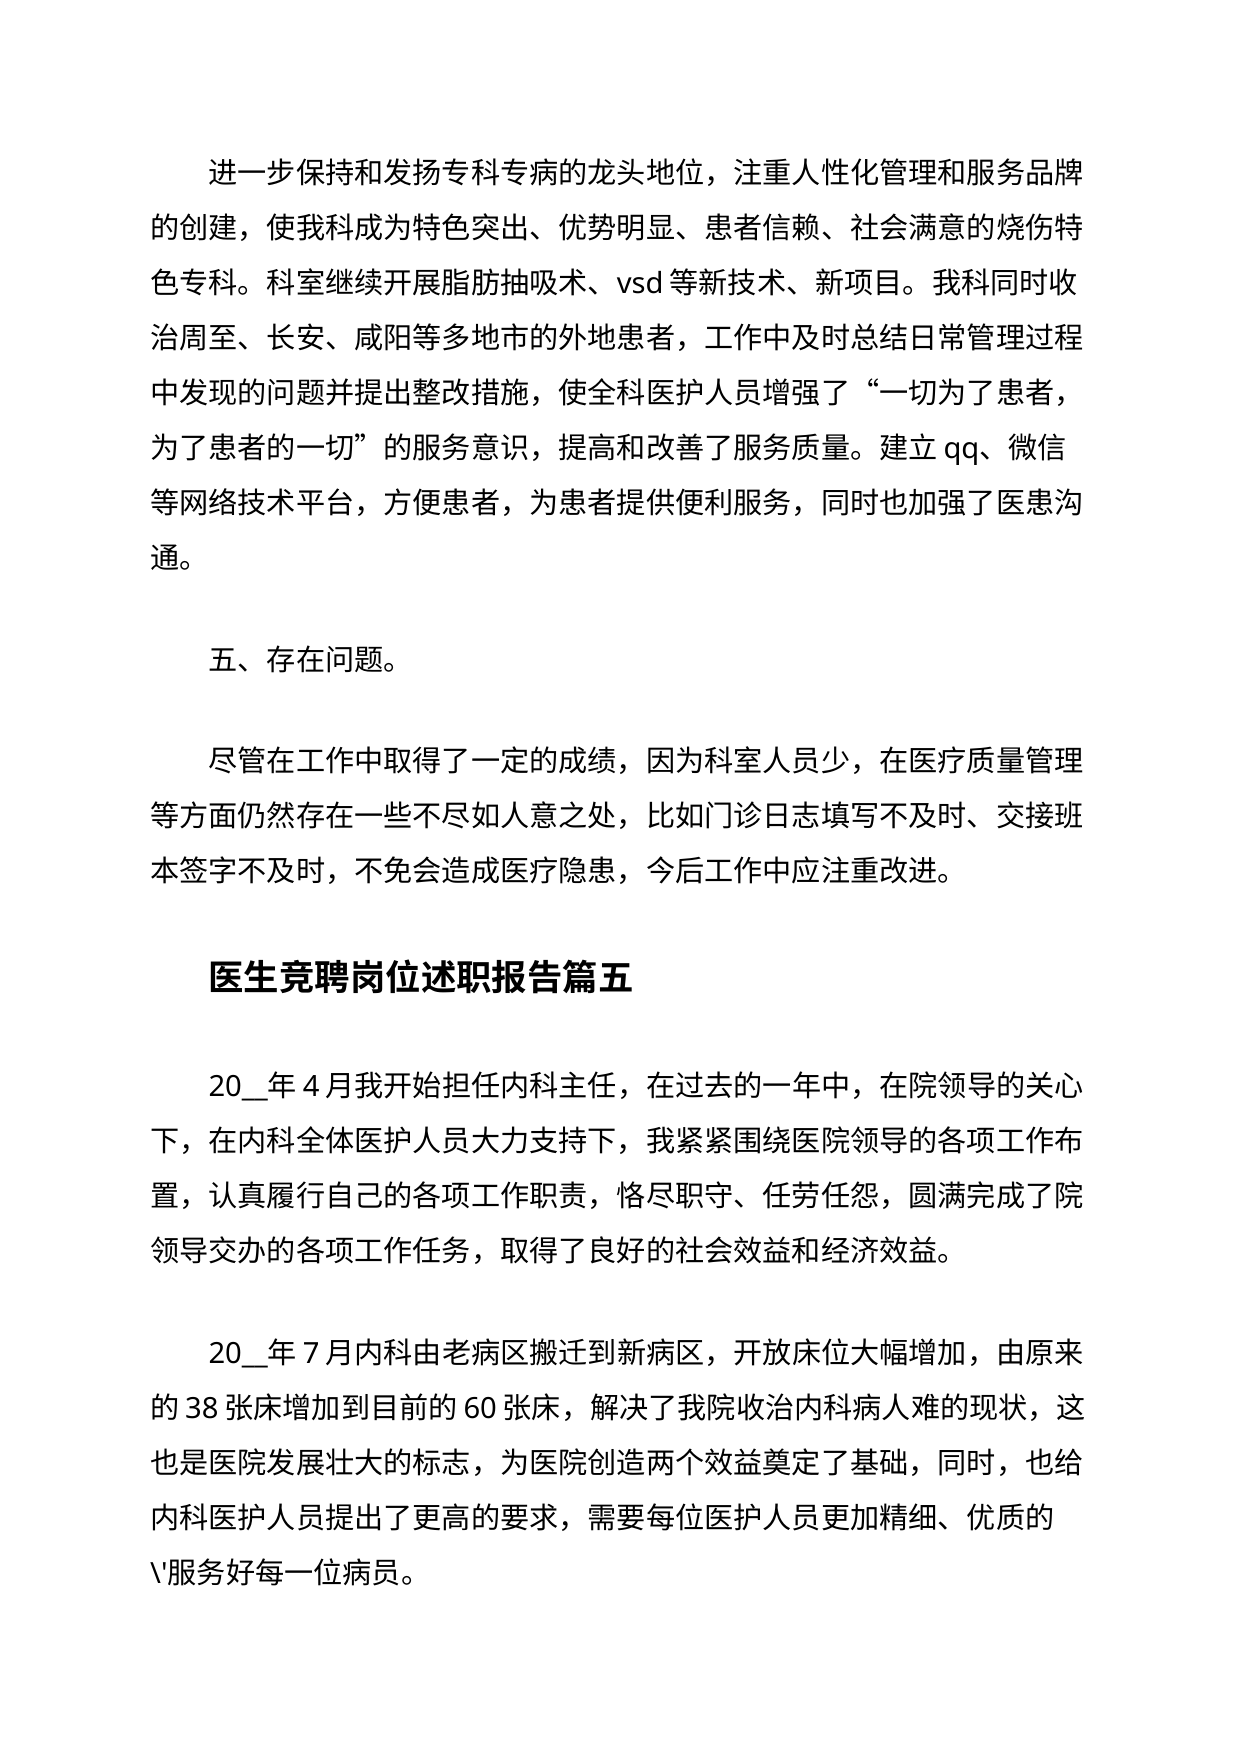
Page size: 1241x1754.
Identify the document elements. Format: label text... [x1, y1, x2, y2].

text 医生竞聘岗位述职报告篇五 [150, 949, 1090, 1001]
text 五、存在问题。 [150, 636, 1090, 678]
text 20__年7月内科由老病区搬迁到新病区，开放床位大幅增加，由原来的38张床增加到目前的60张床，解决了我院收治内科病人难的现状，这也是医院发展壮大的标志，为医院创造两个效益奠定了基础，同时，也给内科医护人员提出了更高的要求，需要每位医护人员更加精细、优质的\'服务好每一位病员。 [150, 1329, 1090, 1592]
text 进一步保持和发扬专科专病的龙头地位，注重人性化管理和服务品牌的创建，使我科成为特色突出、优势明显、患者信赖、社会满意的烧伤特色专科。科室继续开展脂肪抽吸术、vsd等新技术、新项目。我科同时收治周至、长安、咸阳等多地市的外地患者，工作中及时总结日常管理过程中发现的问题并提出整改措施，使全科医护人员增强了“一切为了患者，为了患者的一切”的服务意识，提高和改善了服务质量。建立qq、微信等网络技术平台，方便患者，为患者提供便利服务，同时也加强了医患沟通。 [150, 150, 1090, 577]
text 20__年4月我开始担任内科主任，在过去的一年中，在院领导的关心下，在内科全体医护人员大力支持下，我紧紧围绕医院领导的各项工作布置，认真履行自己的各项工作职责，恪尽职守、任劳任怨，圆满完成了院领导交办的各项工作任务，取得了良好的社会效益和经济效益。 [150, 1063, 1090, 1270]
text 尽管在工作中取得了一定的成绩，因为科室人员少，在医疗质量管理等方面仍然存在一些不尽如人意之处，比如门诊日志填写不及时、交接班本签字不及时，不免会造成医疗隐患，今后工作中应注重改进。 [150, 738, 1090, 890]
